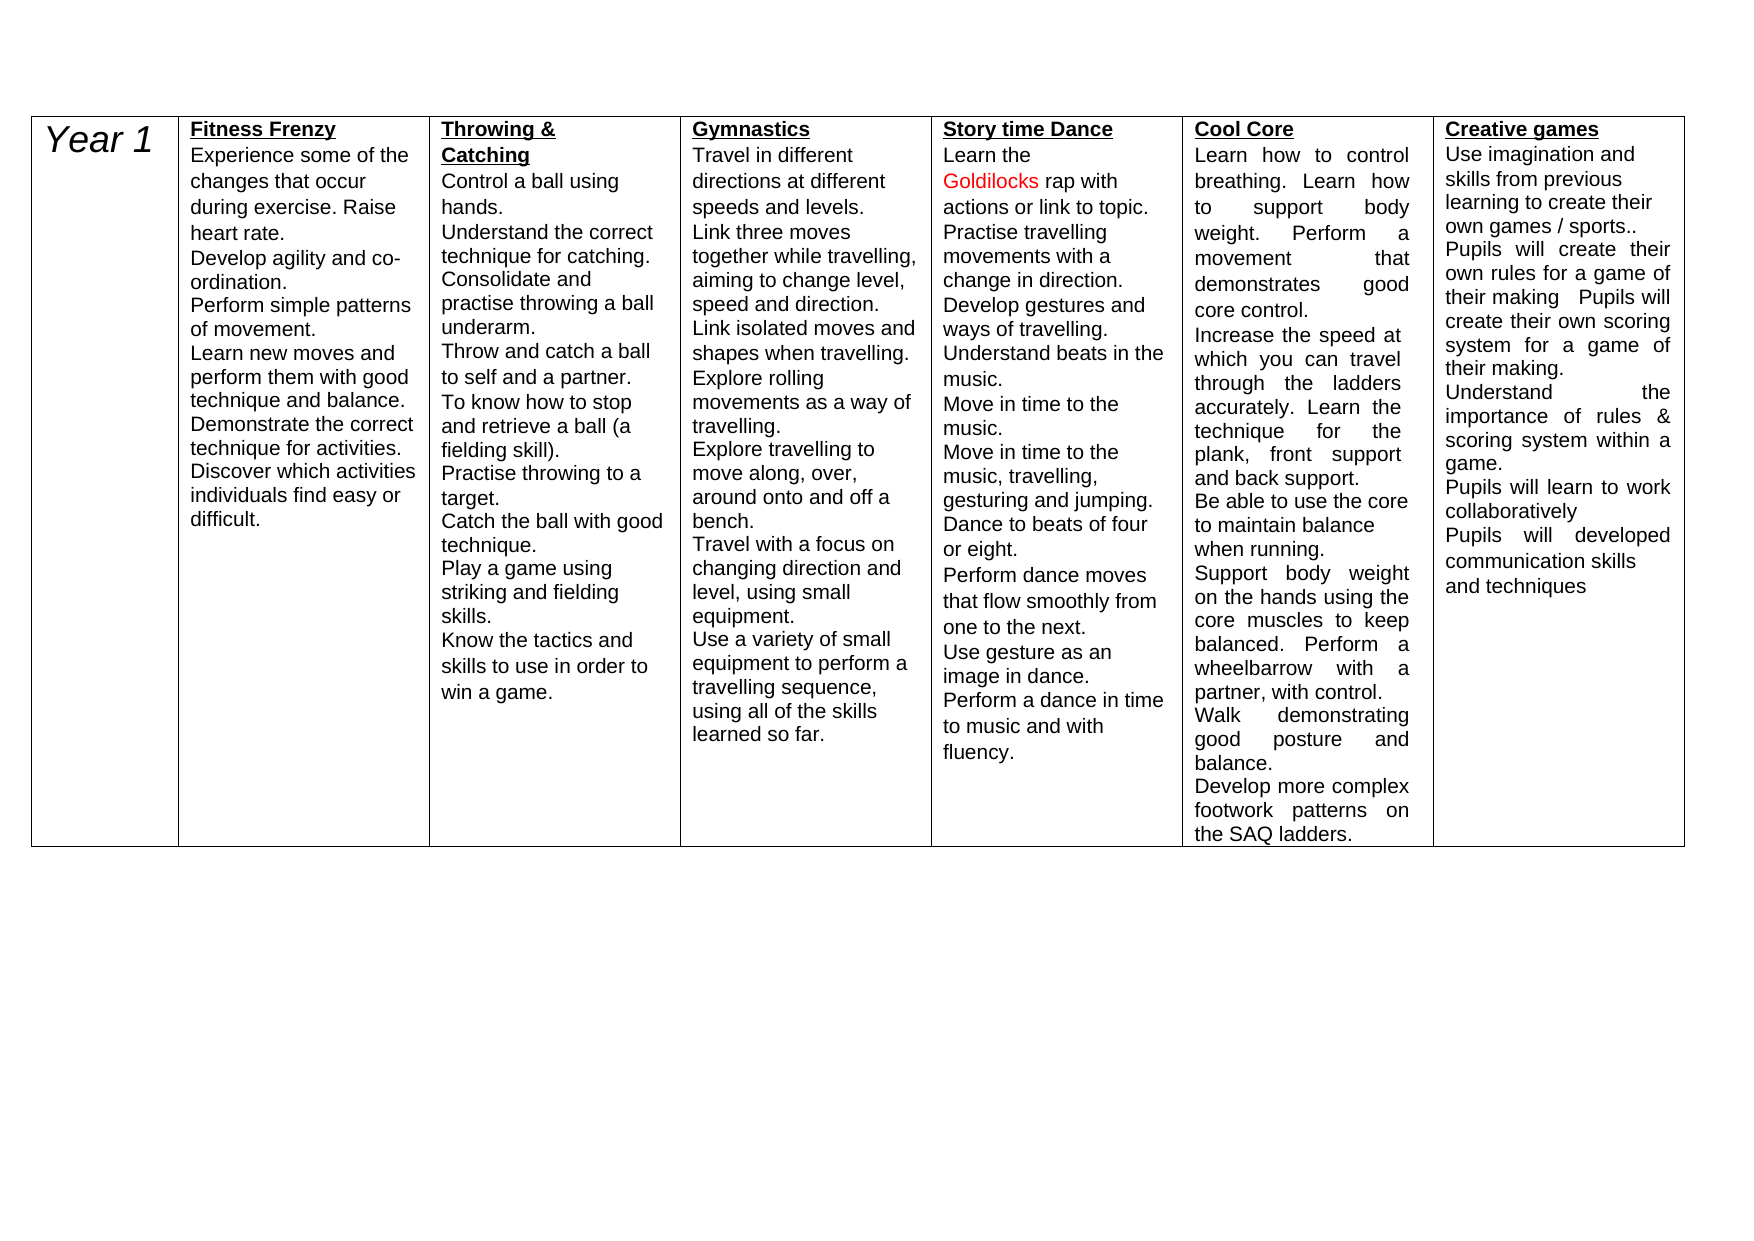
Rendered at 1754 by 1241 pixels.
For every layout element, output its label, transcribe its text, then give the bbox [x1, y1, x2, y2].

table_header Gymnastics Travel in different directions at different speeds and levels. Link three moves together while travelling, aiming to change level, speed and direction. Link isolated moves and shapes when travelling. Explore rolling movements as a way of travelling. Explore travelling to move along, over, around onto and off a bench. Travel with a focus on changing direction and level, using small equipment. Use a variety of small equipment to perform a travelling sequence, using all of the skills learned so far. [681, 117, 931, 846]
table_header Throwing & Catching Control a ball using hands. Understand the correct technique for catching. Consolidate and practise throwing a ball underarm. Throw and catch a ball to self and a partner. To know how to stop and retrieve a ball (a fielding skill). Practise throwing to a target. Catch the ball with good technique. Play a game using striking and fielding skills. Know the tactics and skills to use in order to win a game. [430, 117, 680, 846]
table_header Fitness Frenzy Experience some of the changes that occur during exercise. Raise heart rate. Develop agility and co-ordination. Perform simple patterns of movement. Learn new moves and perform them with good technique and balance. Demonstrate the correct technique for activities. Discover which activities individuals find easy or difficult. [179, 117, 429, 846]
table_header Cool Core Learn how to control breathing. Learn how to support body weight. Perform a movement that demonstrates good core control. Increase the speed at which you can travel through the ladders accurately. Learn the technique for the plank, front support and back support. Be able to use the core to maintain balance when running. Support body weight on the hands using the core muscles to keep balanced. Perform a wheelbarrow with a partner, with control. Walk demonstrating good posture and balance. Develop more complex footwork patterns on the SAQ ladders. [1183, 117, 1433, 846]
table_header Year 1 [32, 117, 178, 846]
table_header Story time Dance Learn the Goldilocks rap with actions or link to topic. Practise travelling movements with a change in direction. Develop gestures and ways of travelling. Understand beats in the music. Move in time to the music. Move in time to the music, travelling, gesturing and jumping. Dance to beats of four or eight. Perform dance moves that flow smoothly from one to the next. Use gesture as an image in dance. Perform a dance in time to music and with fluency. [932, 117, 1182, 846]
table_header Creative games Use imagination and skills from previous learning to create their own games / sports.. Pupils will create their own rules for a game of their making Pupils will create their own scoring system for a game of their making. Understand the importance of rules & scoring system within a game. Pupils will learn to work collaboratively Pupils will developed communication skills and techniques [1434, 117, 1684, 846]
